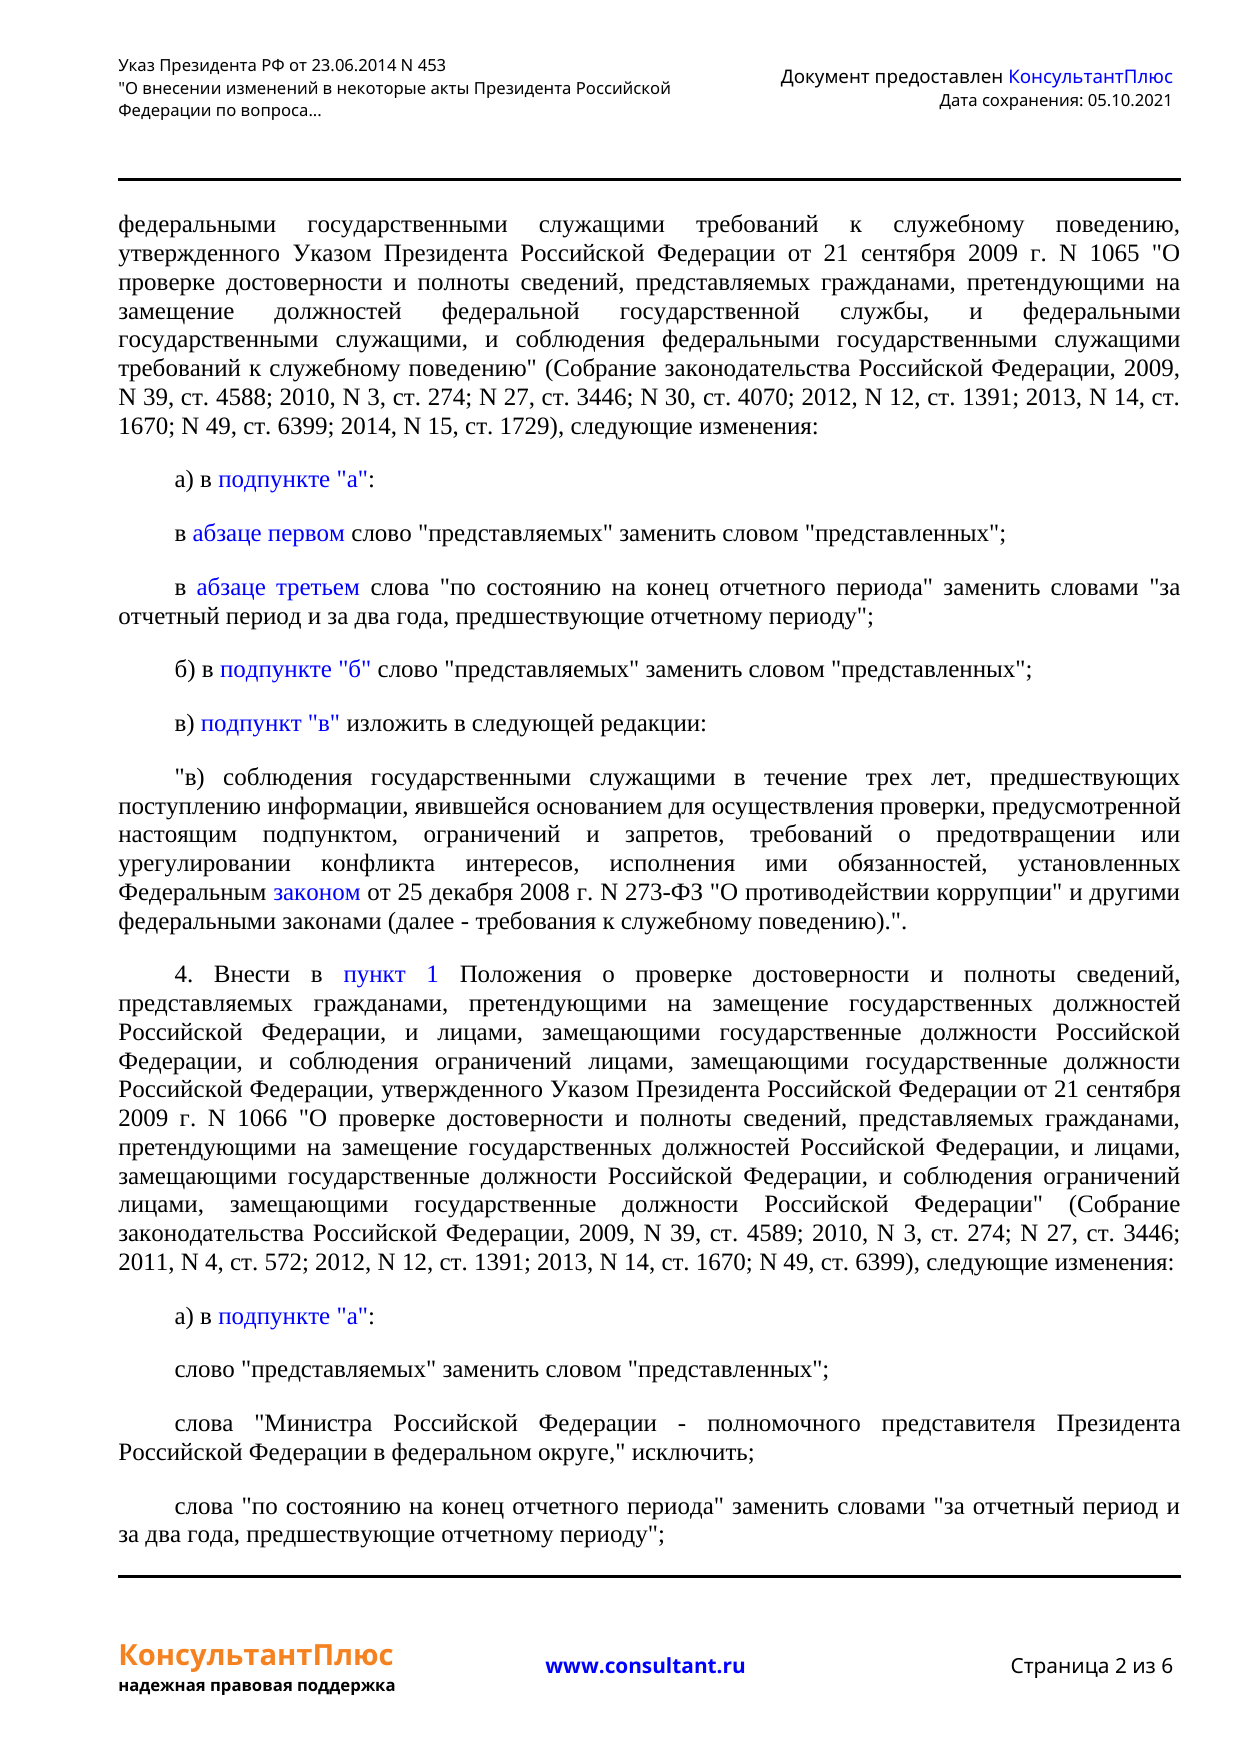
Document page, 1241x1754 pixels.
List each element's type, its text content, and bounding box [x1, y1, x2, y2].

text а) в подпункте "а": [118, 1301, 1181, 1329]
text в) подпункт "в" изложить в следующей редакции: [118, 708, 1181, 737]
text в абзаце первом слово "представляемых" заменить словом "представленных"; [118, 518, 1181, 547]
text слова "по состоянию на конец отчетного периода" заменить словами "за отчетный период и за два года, предшествующие отчетному периоду"; [118, 1491, 1181, 1548]
text а) в подпункте "а": [118, 464, 1181, 493]
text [118, 209, 1181, 439]
text "в) соблюдения государственными служащими в течение трех лет, предшествующих поступлению информации, явившейся основанием для осуществления проверки, предусмотренной настоящим подпунктом, ограничений и запретов, требований о предотвращении или урегулировании конфликта интересов, исполнения ими обязанностей, установленных Федеральным законом от 25 декабря 2008 г. N 273-ФЗ "О противодействии коррупции" и другими федеральными законами (далее - требования к служебному поведению).". [118, 762, 1181, 934]
text б) в подпункте "б" слово "представляемых" заменить словом "представленных"; [118, 654, 1181, 683]
text слово "представляемых" заменить словом "представленных"; [118, 1354, 1181, 1383]
text в абзаце третьем слова "по состоянию на конец отчетного периода" заменить словами "за отчетный период и за два года, предшествующие отчетному периоду"; [118, 572, 1181, 629]
text 4. Внести в пункт 1 Положения о проверке достоверности и полноты сведений, представляемых гражданами, претендующими на замещение государственных должностей Российской Федерации, и лицами, замещающими государственные должности Российской Федерации, и соблюдения ограничений лицами, замещающими государственные должности Российской Федерации, утвержденного Указом Президента Российской Федерации от 21 сентября 2009 г. N 1066 "О проверке достоверности и полноты сведений, представляемых гражданами, претендующими на замещение государственных должностей Российской Федерации, и лицами, замещающими государственные должности Российской Федерации, и соблюдения ограничений лицами, замещающими государственные должности Российской Федерации" (Собрание законодательства Российской Федерации, 2009, N 39, ст. 4589; 2010, N 3, ст. 274; N 27, ст. 3446; 2011, N 4, ст. 572; 2012, N 12, ст. 1391; 2013, N 14, ст. 1670; N 49, ст. 6399), следующие изменения: [118, 959, 1181, 1276]
text слова "Министра Российской Федерации - полномочного представителя Президента Российской Федерации в федеральном округе," исключить; [118, 1408, 1181, 1466]
